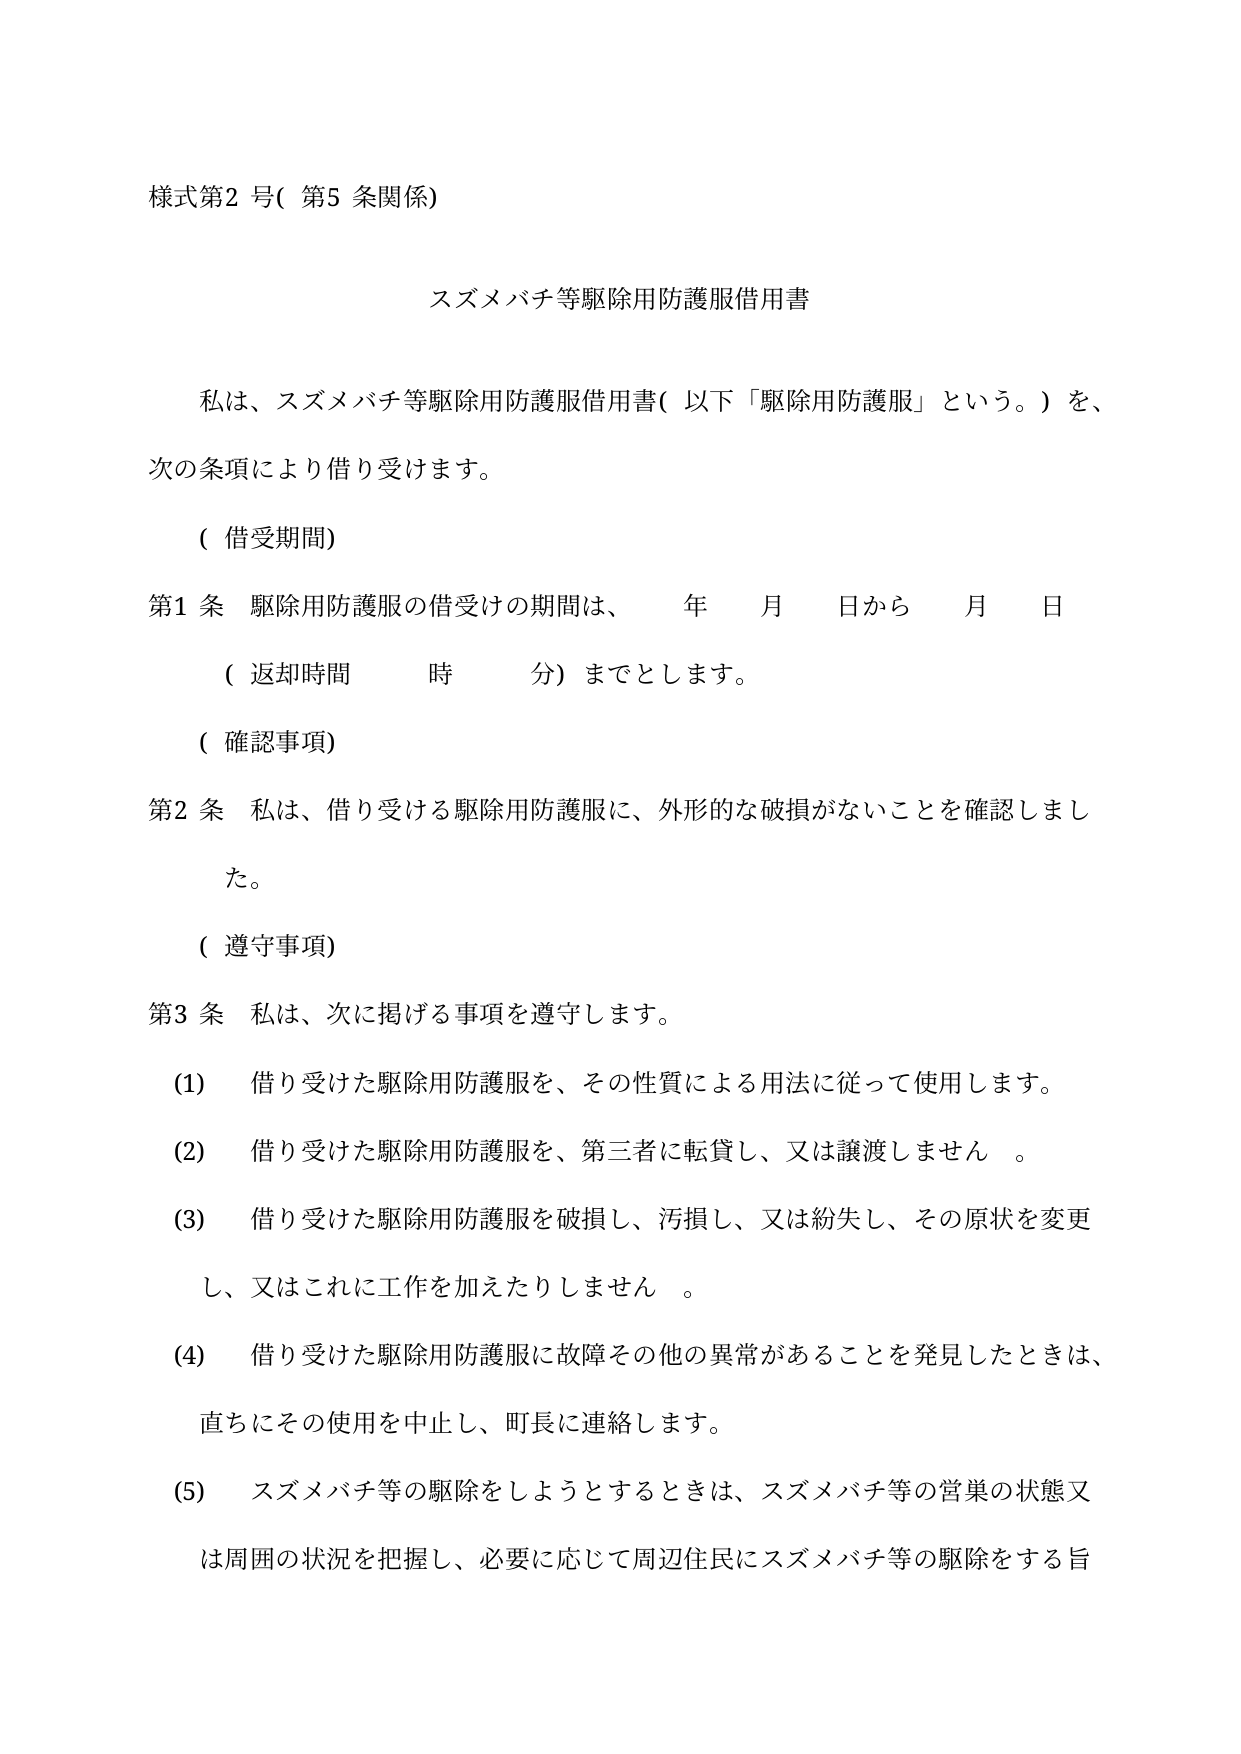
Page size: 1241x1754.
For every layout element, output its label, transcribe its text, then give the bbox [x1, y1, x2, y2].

text 第1条 駆除用防護服の借受けの期間は、 年 月 日から 月 日(返却時間 時 分)までとします。 [148, 570, 1092, 707]
text (借受期間) [148, 502, 1092, 570]
text (3) 借り受けた駆除用防護服を破損し、汚損し、又は紛失し、その原状を変更し、又はこれに工作を加えたりしません。 [170, 1183, 1092, 1320]
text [170, 1456, 1092, 1592]
text (4) 借り受けた駆除用防護服に故障その他の異常があることを発見したときは、直ちにその使用を中止し、町長に連絡します。 [170, 1320, 1092, 1456]
text (1) 借り受けた駆除用防護服を、その性質による用法に従って使用します。 [170, 1047, 1092, 1115]
text 第3条 私は、次に掲げる事項を遵守します。 [148, 979, 1092, 1047]
text 様式第2号(第5条関係) [148, 162, 1092, 230]
text (確認事項) [148, 707, 1092, 775]
text スズメバチ等駆除用防護服借用書 [148, 264, 1092, 332]
text 第2条 私は、借り受ける駆除用防護服に、外形的な破損がないことを確認しました。 [148, 775, 1092, 911]
text (遵守事項) [148, 911, 1092, 979]
text (2) 借り受けた駆除用防護服を、第三者に転貸し、又は譲渡しません。 [170, 1115, 1092, 1183]
text 私は、スズメバチ等駆除用防護服借用書(以下「駆除用防護服」という。)を、次の条項により借り受けます。 [148, 366, 1092, 502]
